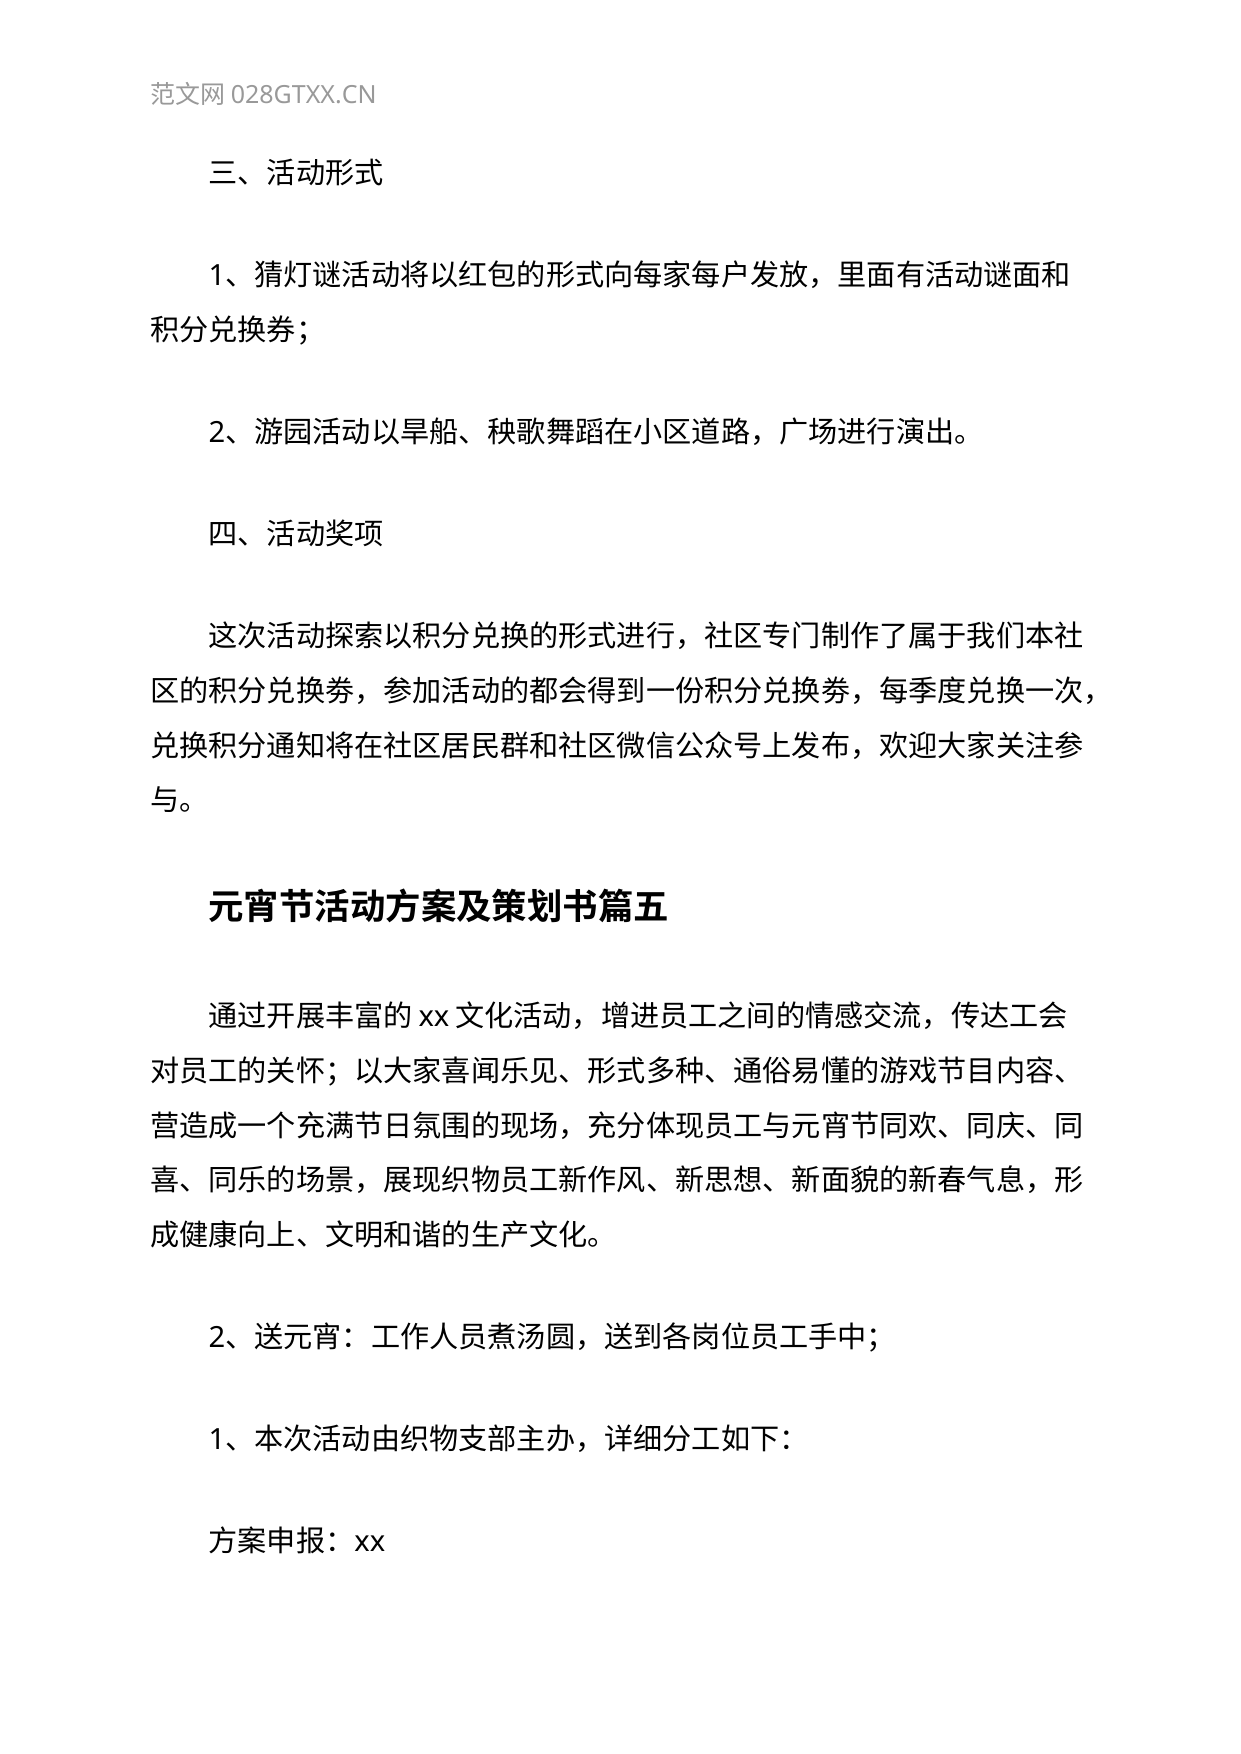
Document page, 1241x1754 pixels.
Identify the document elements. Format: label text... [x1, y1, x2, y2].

text 元宵节活动方案及策划书篇五 [150, 879, 1090, 930]
text 通过开展丰富的xx文化活动，增进员工之间的情感交流，传达工会对员工的关怀；以大家喜闻乐见、形式多种、通俗易懂的游戏节目内容、营造成一个充满节日氛围的现场，充分体现员工与元宵节同欢、同庆、同喜、同乐的场景，展现织物员工新作风、新思想、新面貌的新春气息，形成健康向上、文明和谐的生产文化。 [150, 992, 1090, 1254]
text 1、本次活动由织物支部主办，详细分工如下： [150, 1416, 1090, 1458]
text 四、活动奖项 [150, 511, 1090, 553]
text 1、猜灯谜活动将以红包的形式向每家每户发放，里面有活动谜面和积分兑换券； [150, 252, 1090, 349]
text 这次活动探索以积分兑换的形式进行，社区专门制作了属于我们本社区的积分兑换劵，参加活动的都会得到一份积分兑换劵，每季度兑换一次，兑换积分通知将在社区居民群和社区微信公众号上发布，欢迎大家关注参与。 [150, 612, 1090, 819]
text 2、游园活动以旱船、秧歌舞蹈在小区道路，广场进行演出。 [150, 408, 1090, 451]
text 方案申报：xx [150, 1518, 1090, 1560]
text 三、活动形式 [150, 150, 1090, 192]
text 2、送元宵：工作人员煮汤圆，送到各岗位员工手中； [150, 1314, 1090, 1356]
